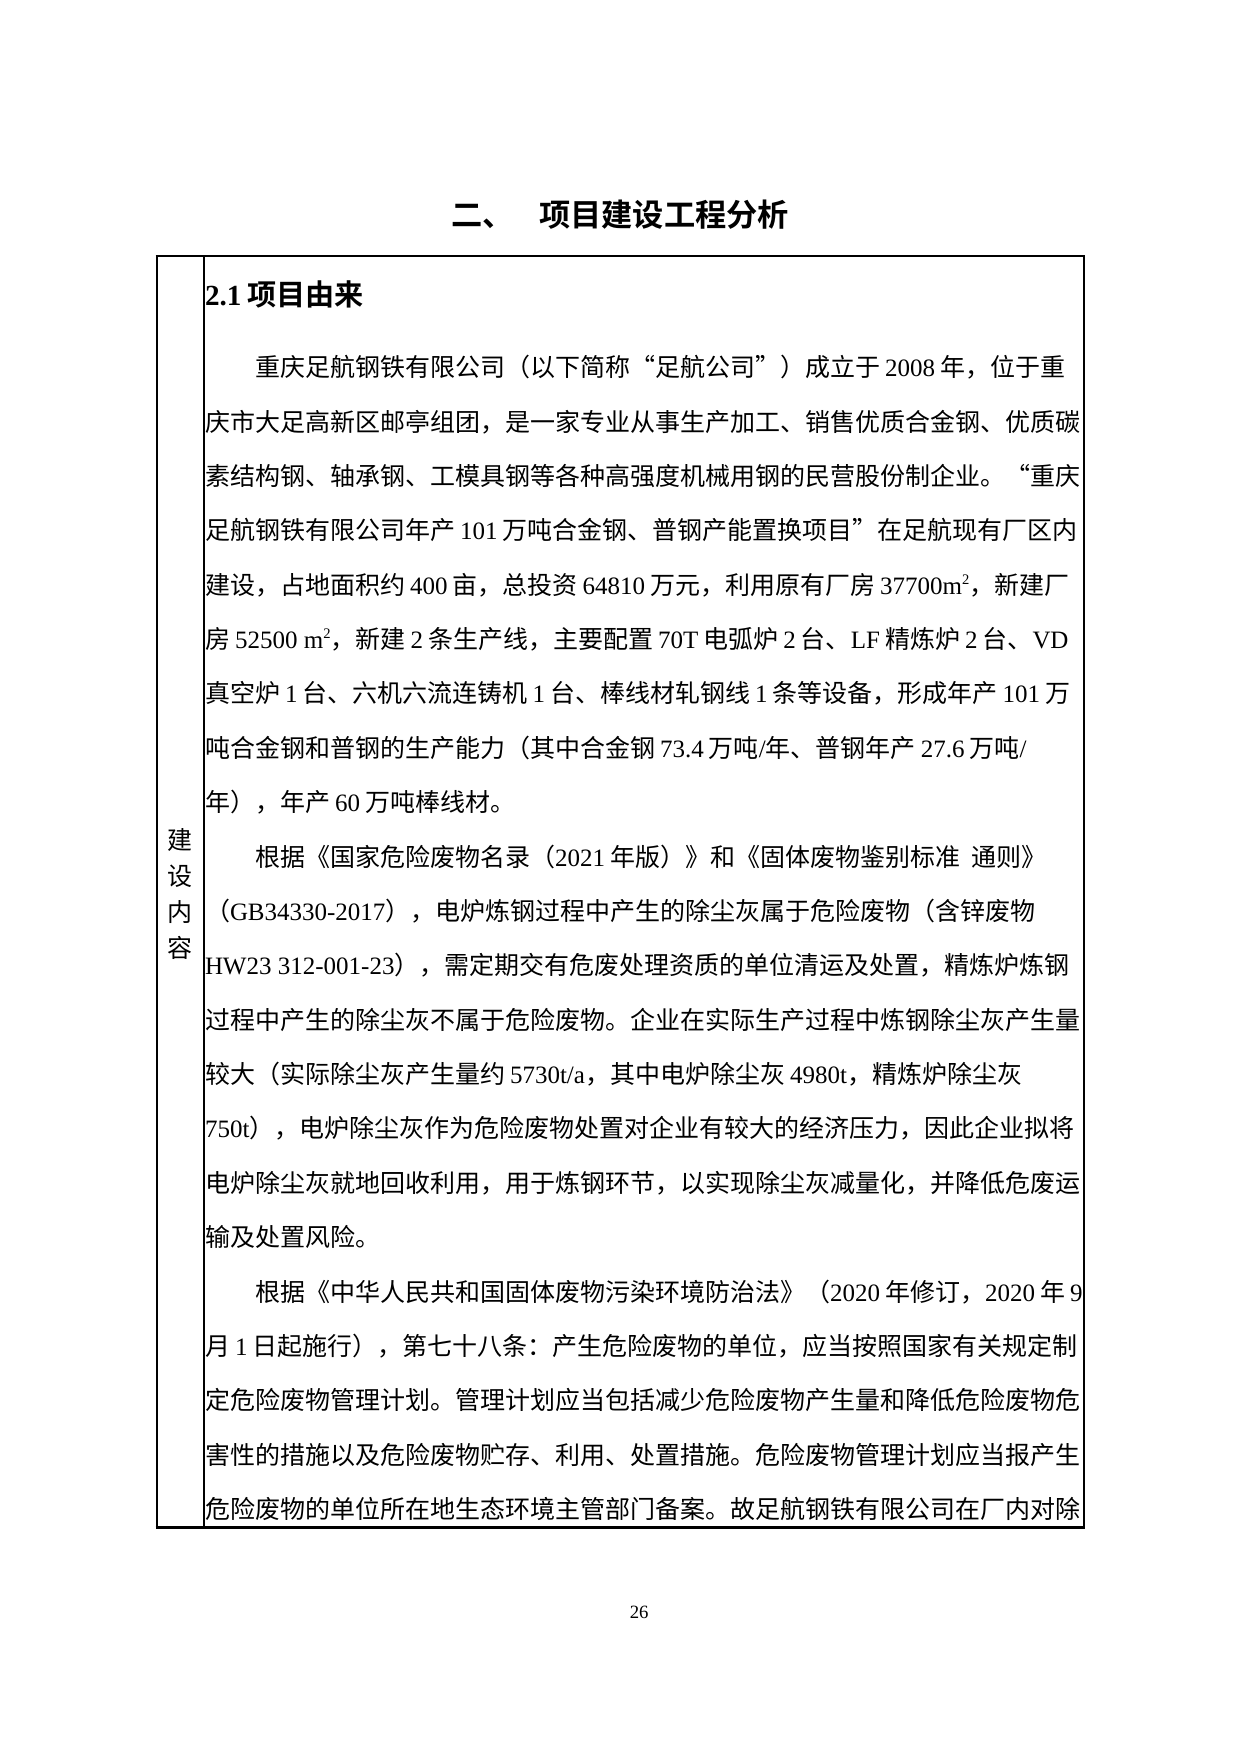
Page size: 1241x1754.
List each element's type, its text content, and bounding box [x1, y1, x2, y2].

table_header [205, 257, 1083, 1526]
table_header 建设内容 [158, 257, 203, 1526]
subtitle 项目建设工程分析 [159, 190, 1081, 235]
